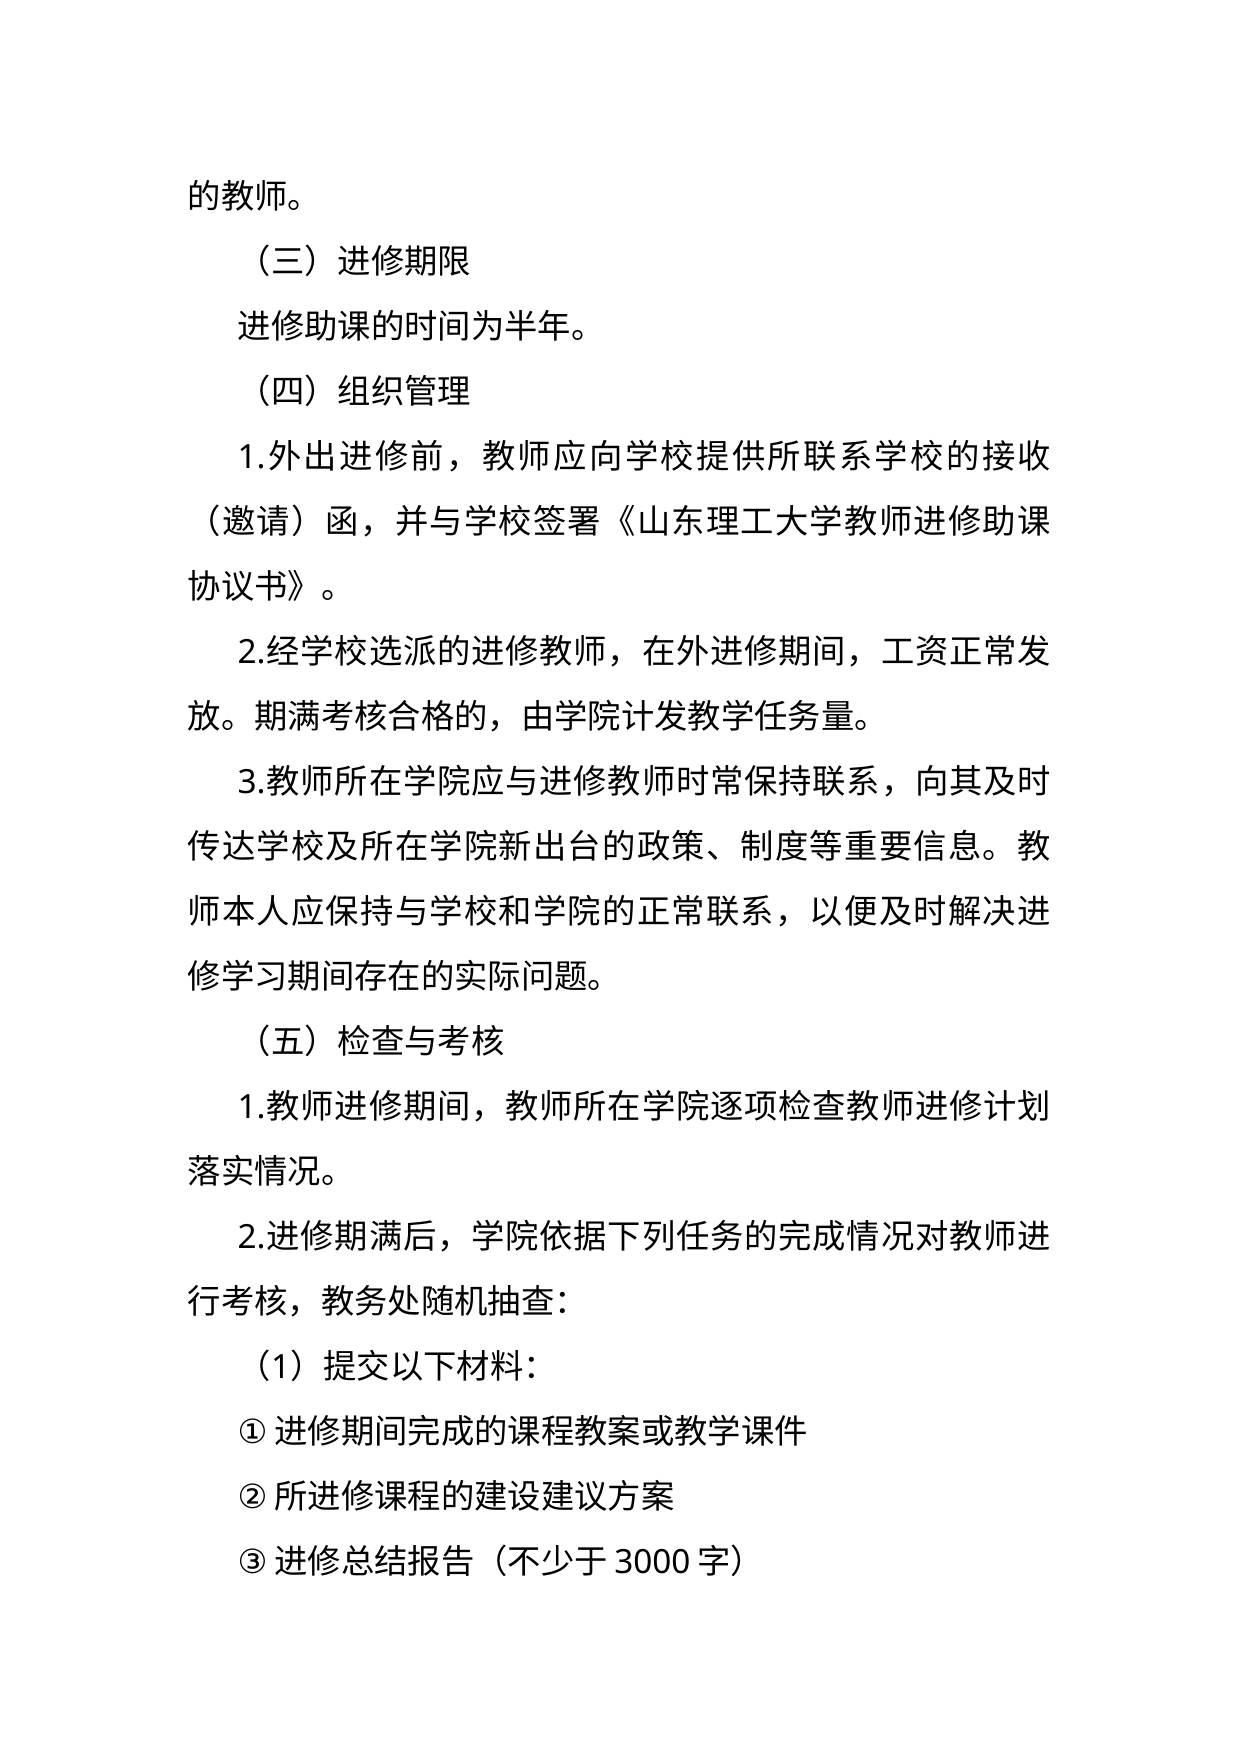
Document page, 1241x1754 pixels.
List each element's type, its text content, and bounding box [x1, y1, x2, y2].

text （五）检查与考核 [187, 1007, 1053, 1072]
text ①进修期间完成的课程教案或教学课件 [187, 1397, 1053, 1462]
text （三）进修期限 [187, 227, 1053, 292]
text （四）组织管理 [187, 357, 1053, 422]
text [187, 162, 1053, 227]
text ②所进修课程的建设建议方案 [187, 1462, 1053, 1527]
text 1.外出进修前，教师应向学校提供所联系学校的接收（邀请）函，并与学校签署《山东理工大学教师进修助课协议书》。 [187, 422, 1053, 617]
text 2.经学校选派的进修教师，在外进修期间，工资正常发放。期满考核合格的，由学院计发教学任务量。 [187, 617, 1053, 747]
text ③进修总结报告（不少于3000字） [187, 1527, 1053, 1592]
text 1.教师进修期间，教师所在学院逐项检查教师进修计划落实情况。 [187, 1072, 1053, 1202]
text 进修助课的时间为半年。 [187, 292, 1053, 357]
text 2.进修期满后，学院依据下列任务的完成情况对教师进行考核，教务处随机抽查： [187, 1202, 1053, 1332]
text （1）提交以下材料： [187, 1332, 1053, 1397]
text 3.教师所在学院应与进修教师时常保持联系，向其及时传达学校及所在学院新出台的政策、制度等重要信息。教师本人应保持与学校和学院的正常联系，以便及时解决进修学习期间存在的实际问题。 [187, 747, 1053, 1007]
